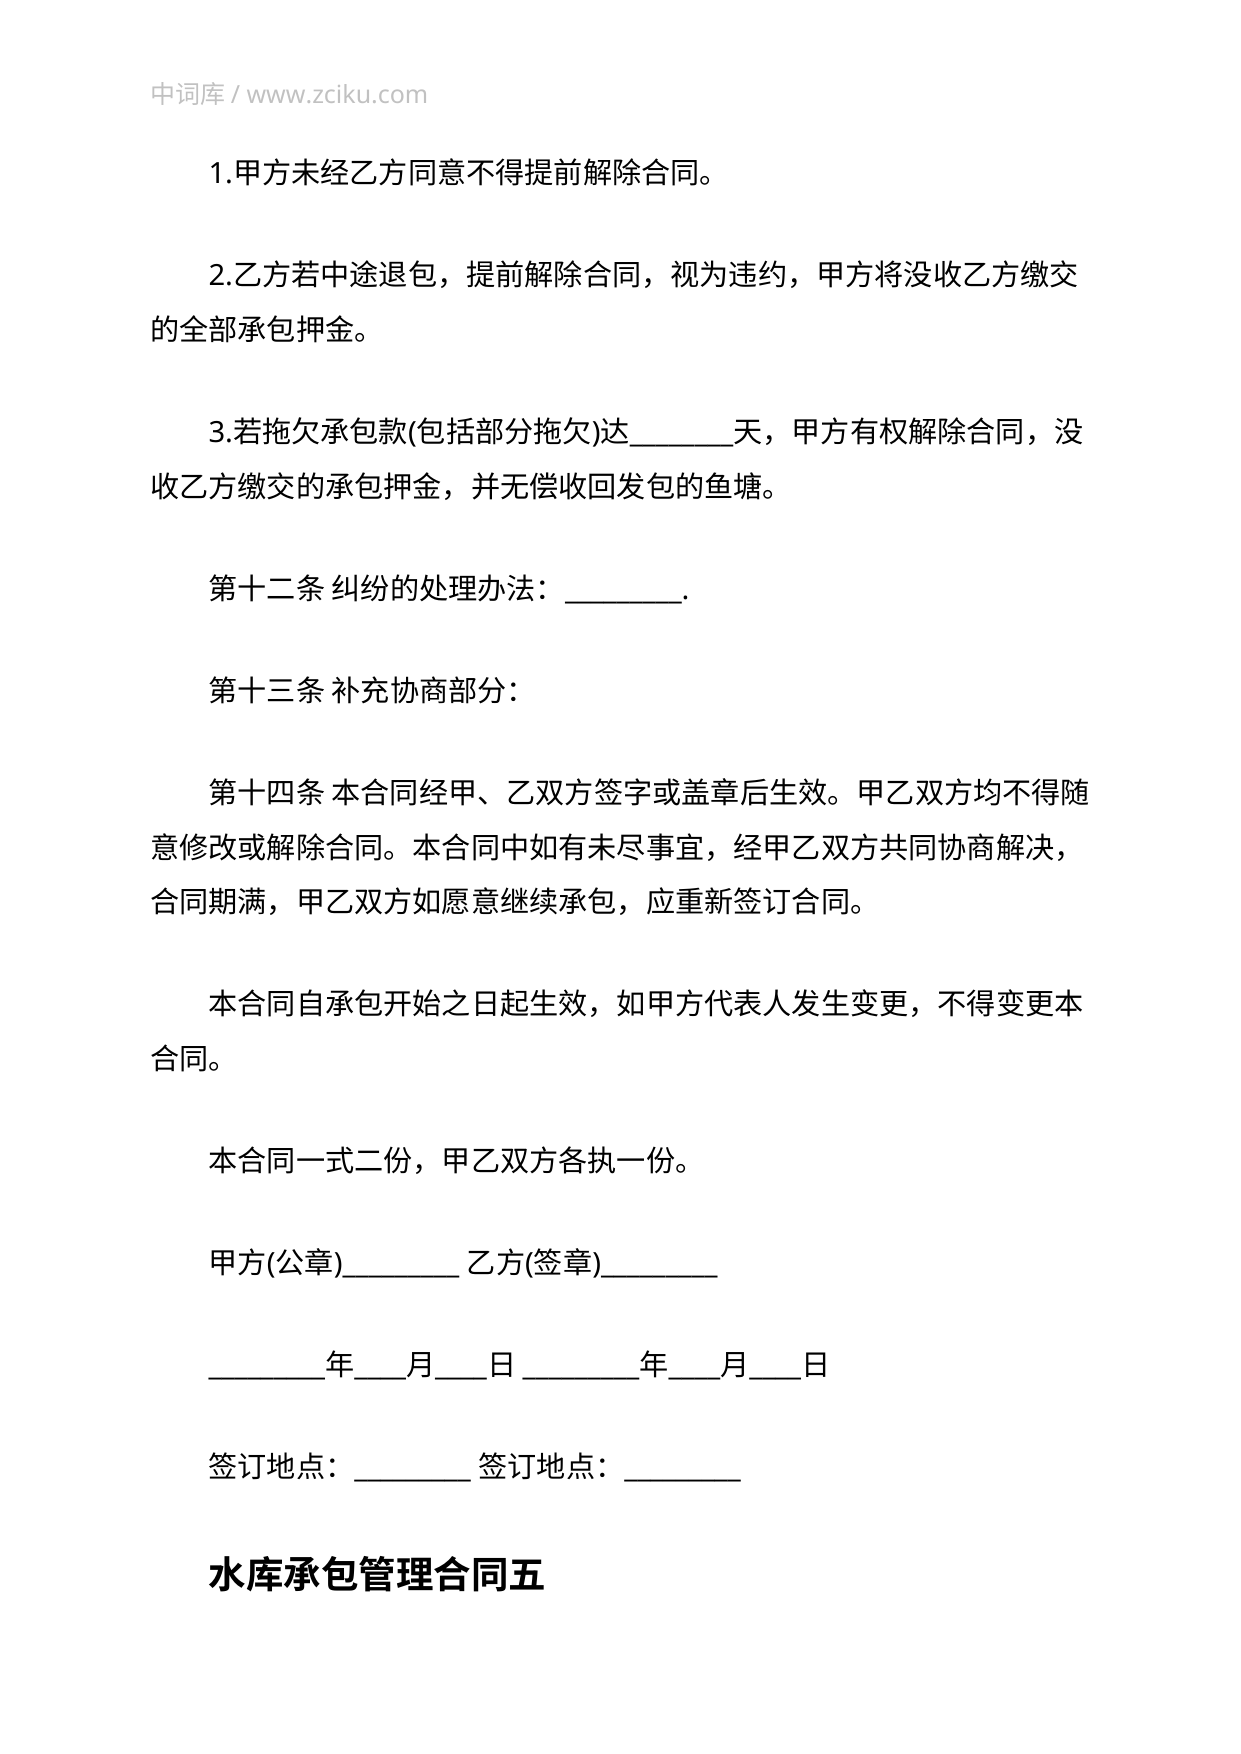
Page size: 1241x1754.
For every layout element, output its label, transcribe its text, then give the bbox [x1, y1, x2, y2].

text 本合同自承包开始之日起生效，如甲方代表人发生变更，不得变更本合同。 [150, 981, 1090, 1078]
text 本合同一式二份，甲乙双方各执一份。 [150, 1137, 1090, 1180]
text 签订地点：_________ 签订地点：_________ [150, 1443, 1090, 1486]
text 3.若拖欠承包款(包括部分拖欠)达________天，甲方有权解除合同，没收乙方缴交的承包押金，并无偿收回发包的鱼塘。 [150, 409, 1090, 506]
text 第十二条 纠纷的处理办法：_________. [150, 566, 1090, 608]
text 第十三条 补充协商部分： [150, 667, 1090, 710]
text 甲方(公章)_________ 乙方(签章)_________ [150, 1239, 1090, 1282]
text _________年____月____日 _________年____月____日 [150, 1341, 1090, 1384]
text 水库承包管理合同五 [150, 1545, 1090, 1599]
text 2.乙方若中途退包，提前解除合同，视为违约，甲方将没收乙方缴交的全部承包押金。 [150, 252, 1090, 349]
text 第十四条 本合同经甲、乙双方签字或盖章后生效。甲乙双方均不得随意修改或解除合同。本合同中如有未尽事宜，经甲乙双方共同协商解决，合同期满，甲乙双方如愿意继续承包，应重新签订合同。 [150, 769, 1090, 921]
text 1.甲方未经乙方同意不得提前解除合同。 [150, 150, 1090, 192]
